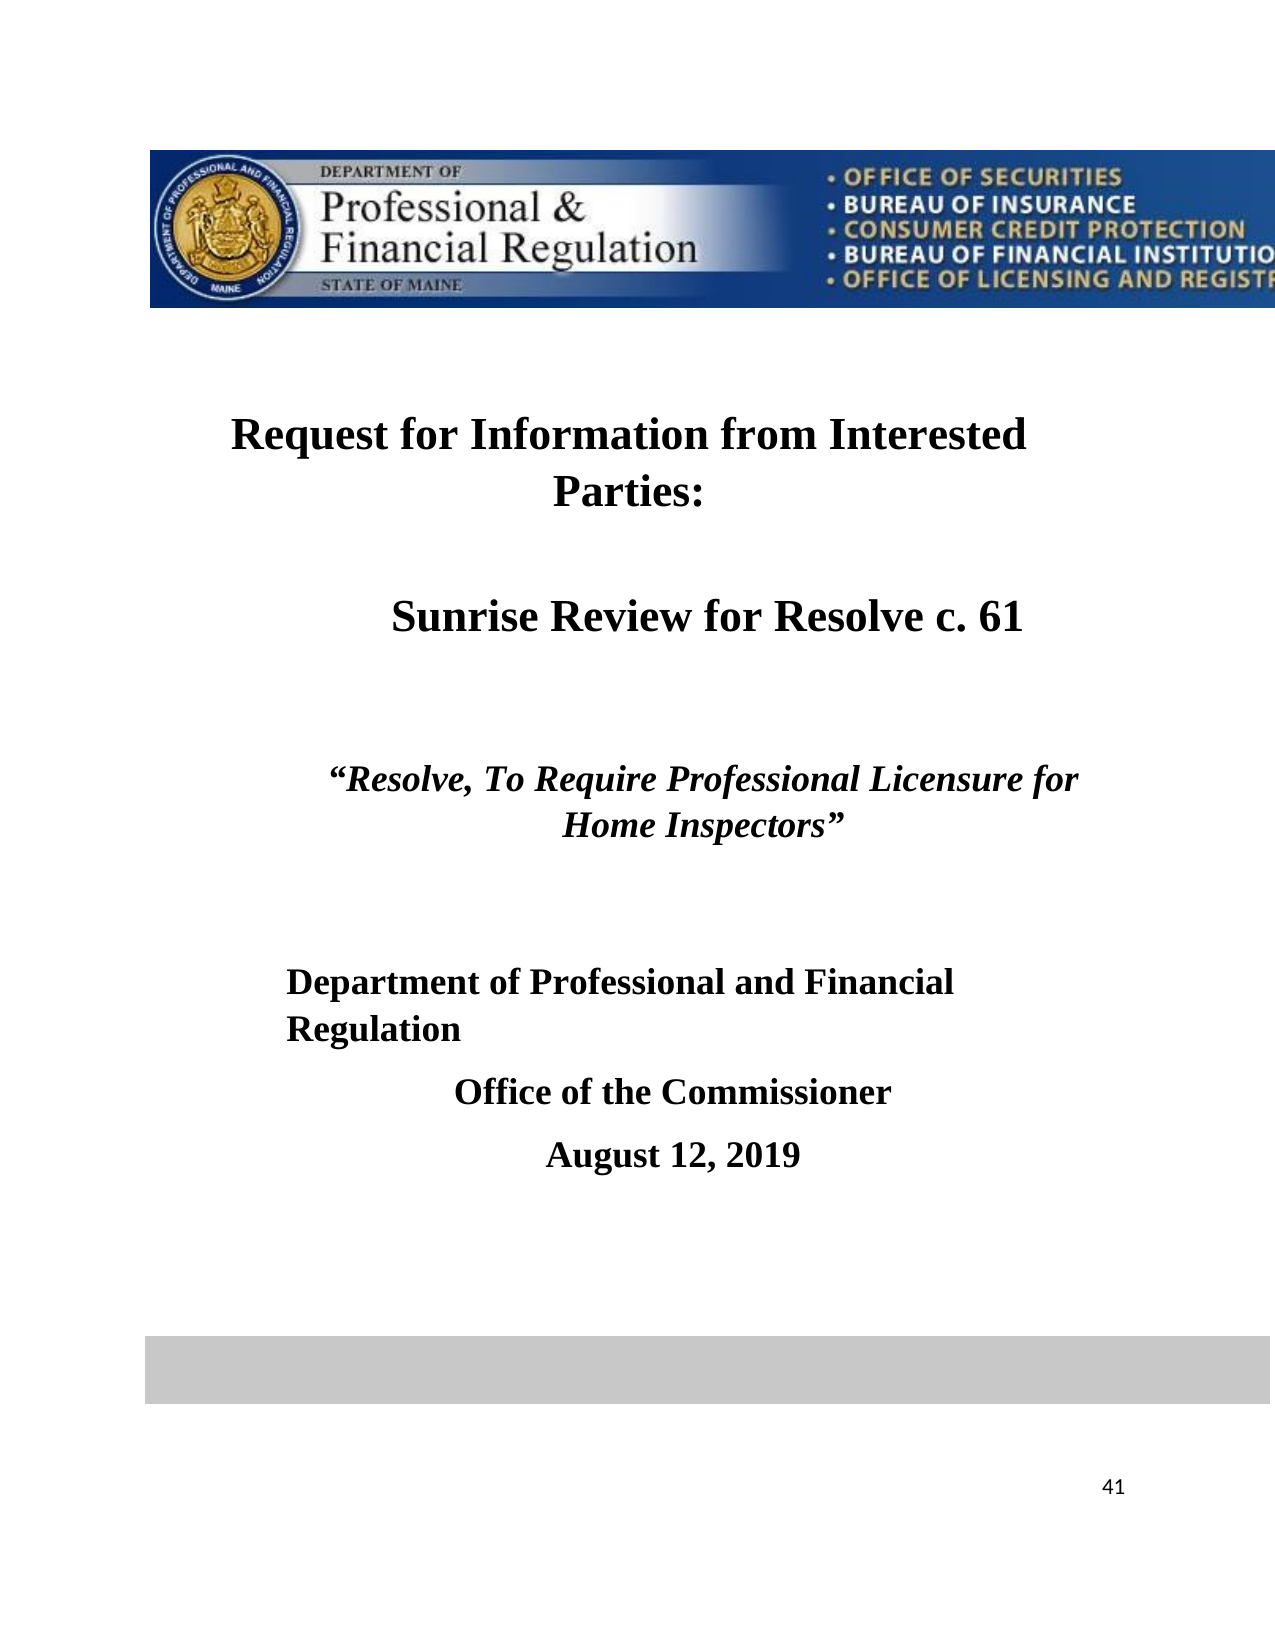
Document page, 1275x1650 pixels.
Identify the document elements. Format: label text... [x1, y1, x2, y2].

table_header [145, 1336, 1270, 1404]
text Office of the Commissioner [221, 1069, 1125, 1112]
text “Resolve, To Require Professional Licensure for Home Inspectors” [285, 756, 1125, 846]
text August 12, 2019 [221, 1132, 1125, 1176]
picture [150, 150, 1275, 308]
text Department of Professional and Financial Regulation [286, 959, 1125, 1049]
text Sunrise Review for Resolve c. 61 [391, 589, 1125, 641]
text Request for Information from Interested Parties: [150, 407, 1108, 516]
